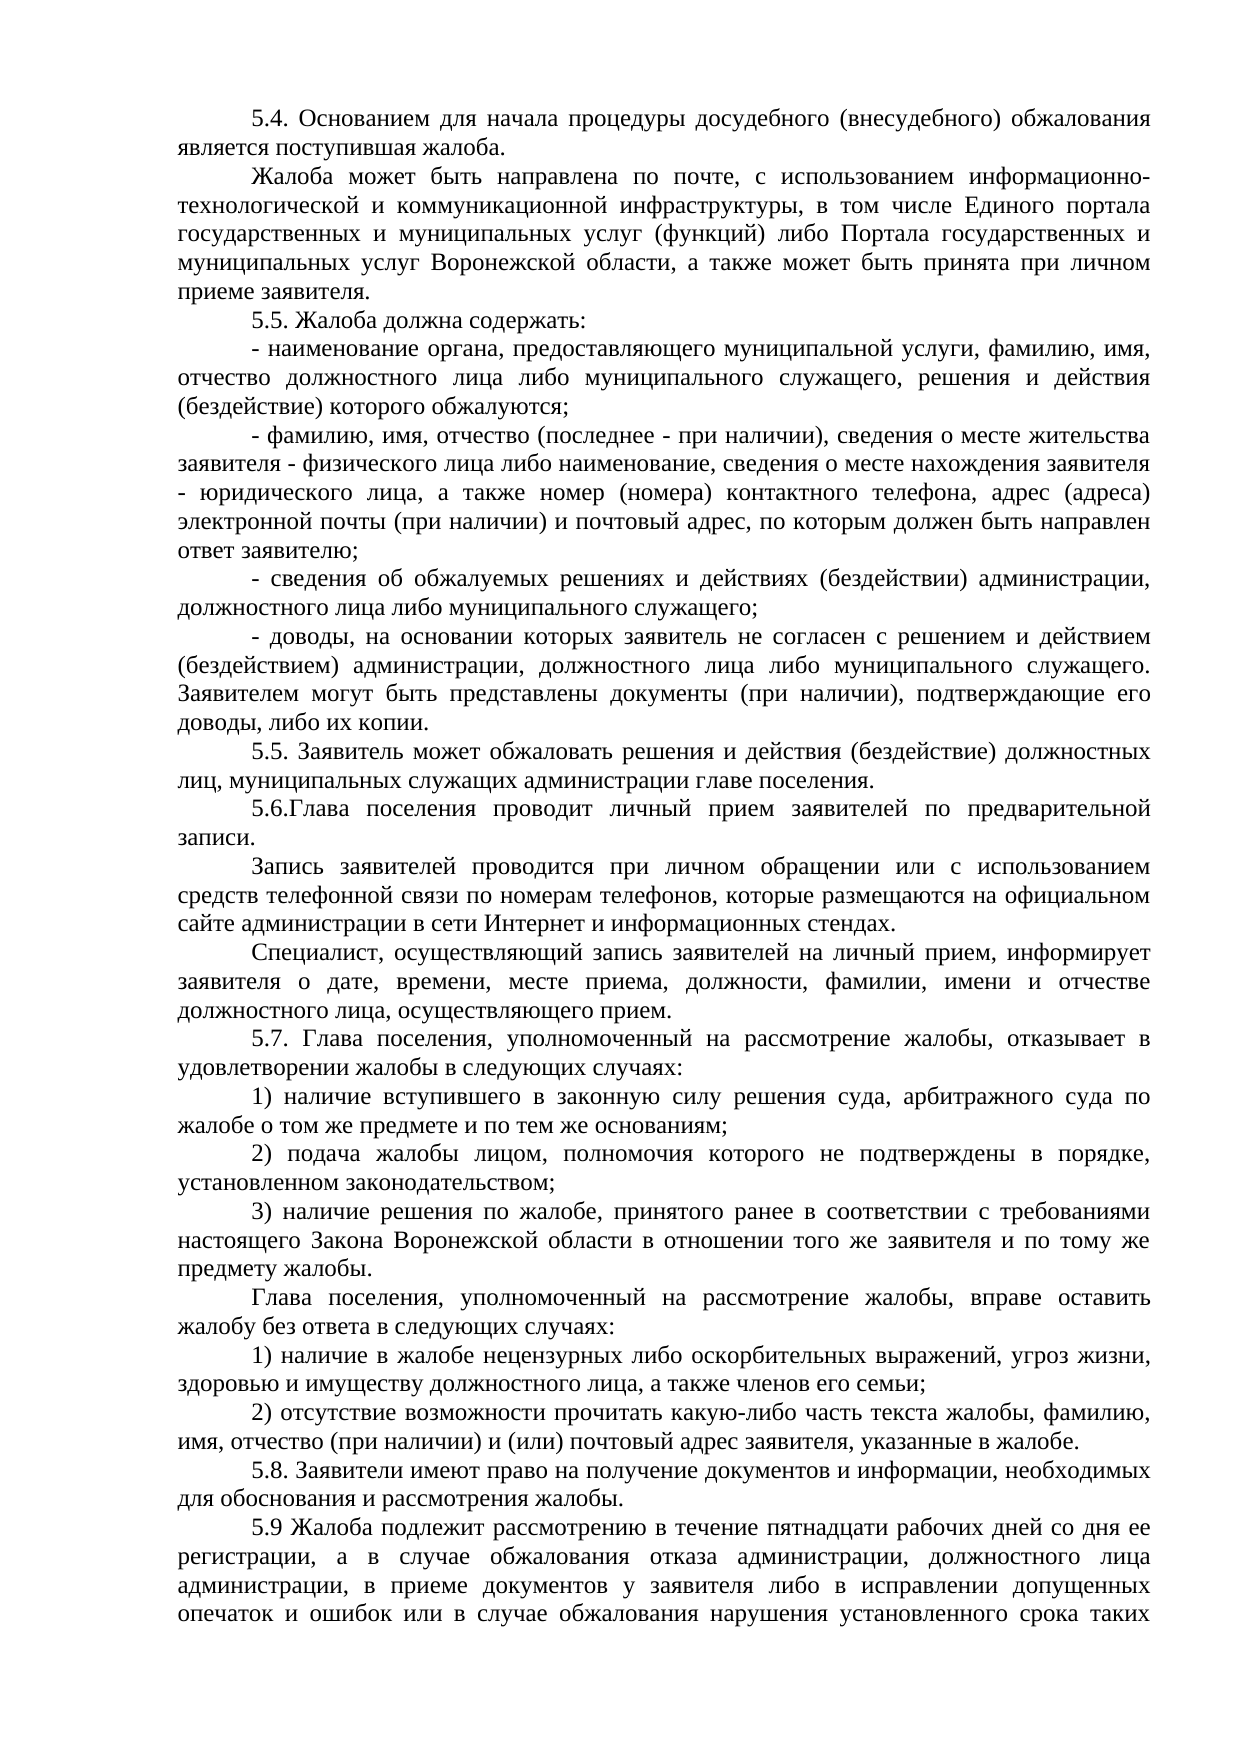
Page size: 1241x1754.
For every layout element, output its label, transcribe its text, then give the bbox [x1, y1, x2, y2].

text Запись заявителей проводится при личном обращении или с использованием средств телефонной связи по номерам телефонов, которые размещаются на официальном сайте администрации в сети Интернет и информационных стендах. [177, 851, 1152, 937]
text 5.8. Заявители имеют право на получение документов и информации, необходимых для обоснования и рассмотрения жалобы. [177, 1455, 1152, 1512]
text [177, 1512, 1152, 1627]
text 5.4. Основанием для начала процедуры досудебного (внесудебного) обжалования является поступившая жалоба. [177, 103, 1152, 161]
text - доводы, на основании которых заявитель не согласен с решением и действием (бездействием) администрации, должностного лица либо муниципального служащего. Заявителем могут быть представлены документы (при наличии), подтверждающие его доводы, либо их копии. [177, 621, 1152, 736]
text Жалоба может быть направлена по почте, с использованием информационно-технологической и коммуникационной инфраструктуры, в том числе Единого портала государственных и муниципальных услуг (функций) либо Портала государственных и муниципальных услуг Воронежской области, а также может быть принята при личном приеме заявителя. [177, 161, 1152, 305]
text 2) отсутствие возможности прочитать какую-либо часть текста жалобы, фамилию, имя, отчество (при наличии) и (или) почтовый адрес заявителя, указанные в жалобе. [177, 1397, 1152, 1455]
text 1) наличие вступившего в законную силу решения суда, арбитражного суда по жалобе о том же предмете и по тем же основаниям; [177, 1081, 1152, 1138]
text 5.7. Глава поселения, уполномоченный на рассмотрение жалобы, отказывает в удовлетворении жалобы в следующих случаях: [177, 1023, 1152, 1081]
text 5.6.Глава поселения проводит личный прием заявителей по предварительной записи. [177, 793, 1152, 851]
text 2) подача жалобы лицом, полномочия которого не подтверждены в порядке, установленном законодательством; [177, 1138, 1152, 1196]
text - сведения об обжалуемых решениях и действиях (бездействии) администрации, должностного лица либо муниципального служащего; [177, 563, 1152, 621]
text - наименование органа, предоставляющего муниципальной услуги, фамилию, имя, отчество должностного лица либо муниципального служащего, решения и действия (бездействие) которого обжалуются; [177, 333, 1152, 420]
text Глава поселения, уполномоченный на рассмотрение жалобы, вправе оставить жалобу без ответа в следующих случаях: [177, 1282, 1152, 1340]
text 1) наличие в жалобе нецензурных либо оскорбительных выражений, угроз жизни, здоровью и имуществу должностного лица, а также членов его семьи; [177, 1340, 1152, 1397]
text Специалист, осуществляющий запись заявителей на личный прием, информирует заявителя о дате, времени, месте приема, должности, фамилии, имени и отчестве должностного лица, осуществляющего прием. [177, 937, 1152, 1023]
text 5.5. Заявитель может обжаловать решения и действия (бездействие) должностных лиц, муниципальных служащих администрации главе поселения. [177, 736, 1152, 793]
text - фамилию, имя, отчество (последнее - при наличии), сведения о месте жительства заявителя - физического лица либо наименование, сведения о месте нахождения заявителя - юридического лица, а также номер (номера) контактного телефона, адрес (адреса) электронной почты (при наличии) и почтовый адрес, по которым должен быть направлен ответ заявителю; [177, 420, 1152, 563]
text 3) наличие решения по жалобе, принятого ранее в соответствии с требованиями настоящего Закона Воронежской области в отношении того же заявителя и по тому же предмету жалобы. [177, 1196, 1152, 1282]
text 5.5. Жалоба должна содержать: [177, 305, 1152, 333]
